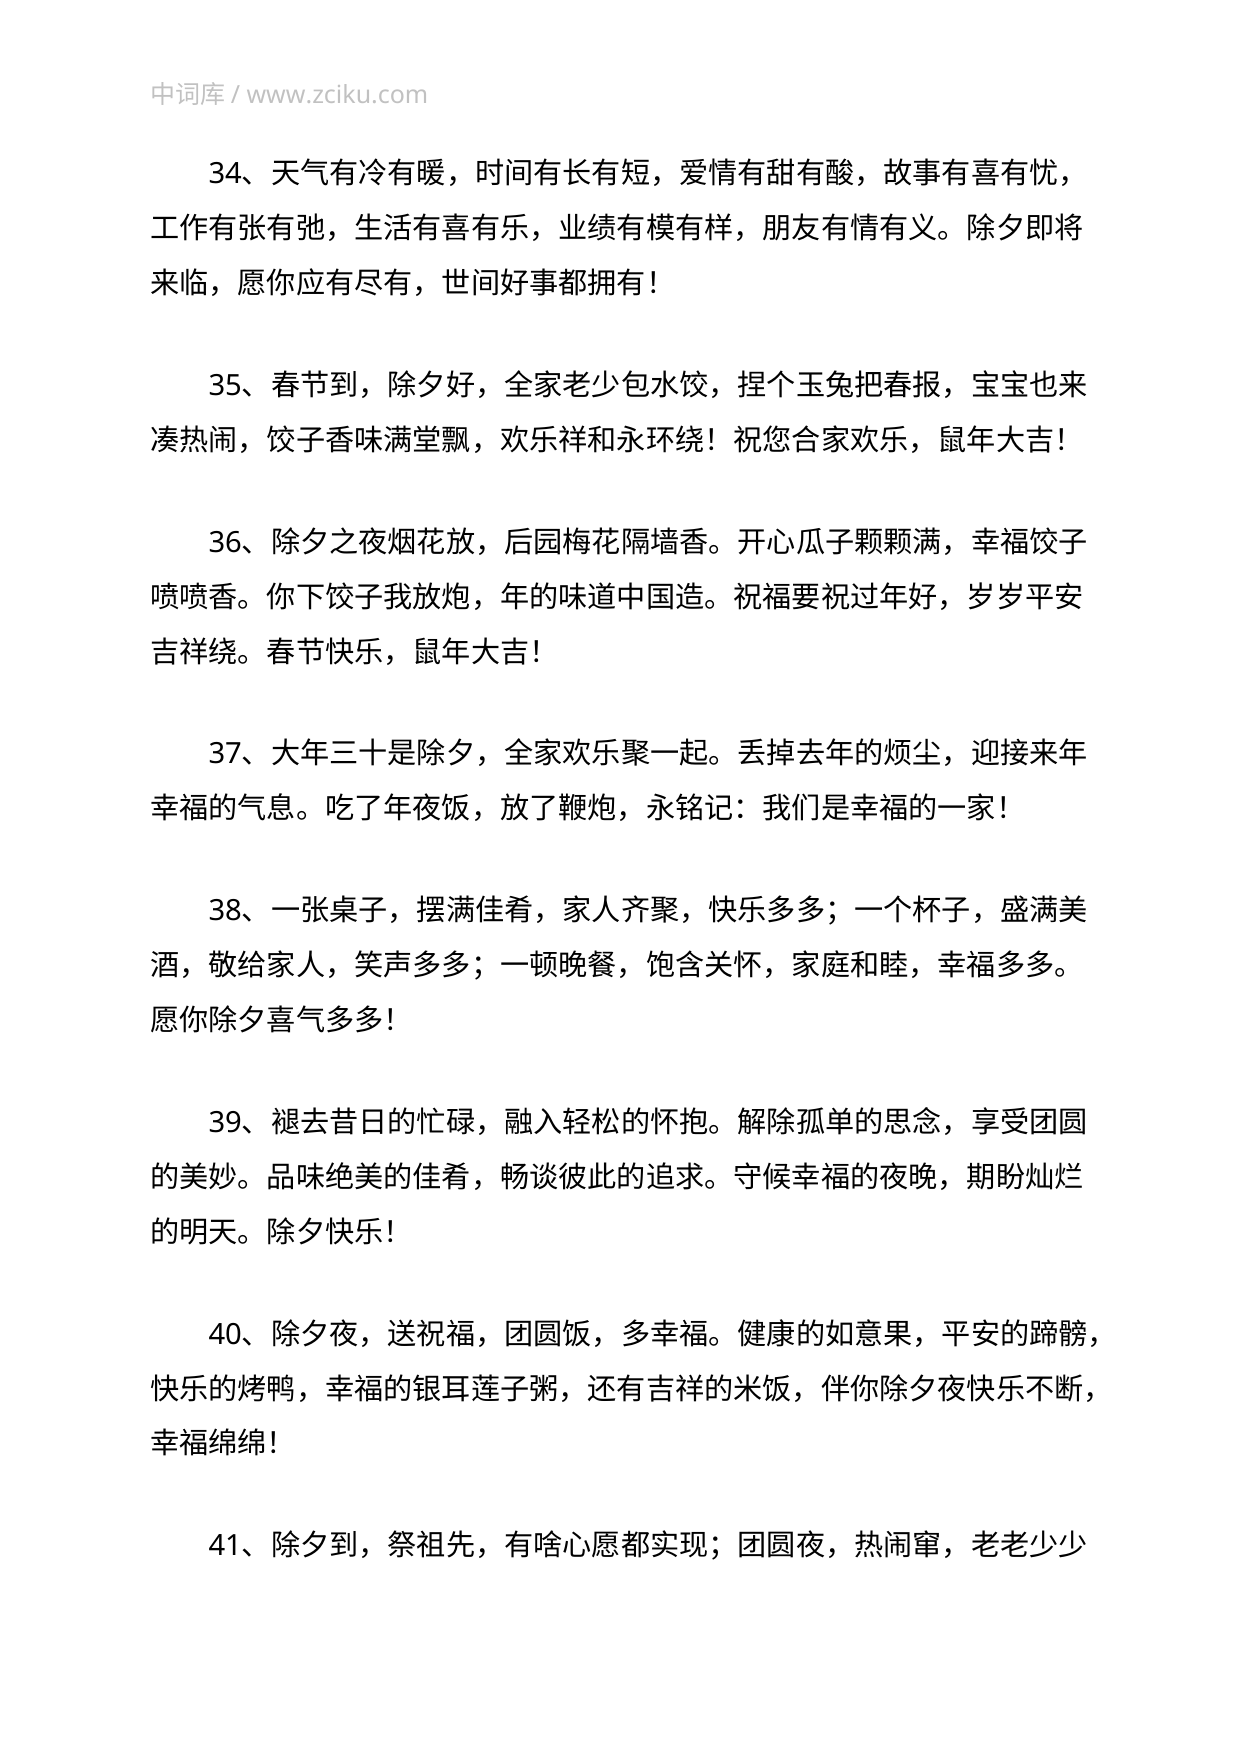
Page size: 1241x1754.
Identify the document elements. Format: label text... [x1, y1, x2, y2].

text 34、天气有冷有暖，时间有长有短，爱情有甜有酸，故事有喜有忧，工作有张有弛，生活有喜有乐，业绩有模有样，朋友有情有义。除夕即将来临，愿你应有尽有，世间好事都拥有！ [150, 150, 1090, 302]
text 37、大年三十是除夕，全家欢乐聚一起。丢掉去年的烦尘，迎接来年幸福的气息。吃了年夜饭，放了鞭炮，永铭记：我们是幸福的一家！ [150, 730, 1090, 827]
text 35、春节到，除夕好，全家老少包水饺，捏个玉兔把春报，宝宝也来凑热闹，饺子香味满堂飘，欢乐祥和永环绕！祝您合家欢乐，鼠年大吉！ [150, 362, 1090, 459]
text 36、除夕之夜烟花放，后园梅花隔墙香。开心瓜子颗颗满，幸福饺子喷喷香。你下饺子我放炮，年的味道中国造。祝福要祝过年好，岁岁平安吉祥绕。春节快乐，鼠年大吉！ [150, 518, 1090, 671]
text 40、除夕夜，送祝福，团圆饭，多幸福。健康的如意果，平安的蹄髈，快乐的烤鸭，幸福的银耳莲子粥，还有吉祥的米饭，伴你除夕夜快乐不断，幸福绵绵！ [150, 1310, 1090, 1462]
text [150, 1522, 1090, 1564]
text 38、一张桌子，摆满佳肴，家人齐聚，快乐多多；一个杯子，盛满美酒，敬给家人，笑声多多；一顿晚餐，饱含关怀，家庭和睦，幸福多多。愿你除夕喜气多多！ [150, 887, 1090, 1039]
text 39、褪去昔日的忙碌，融入轻松的怀抱。解除孤单的思念，享受团圆的美妙。品味绝美的佳肴，畅谈彼此的追求。守候幸福的夜晚，期盼灿烂的明天。除夕快乐！ [150, 1098, 1090, 1251]
